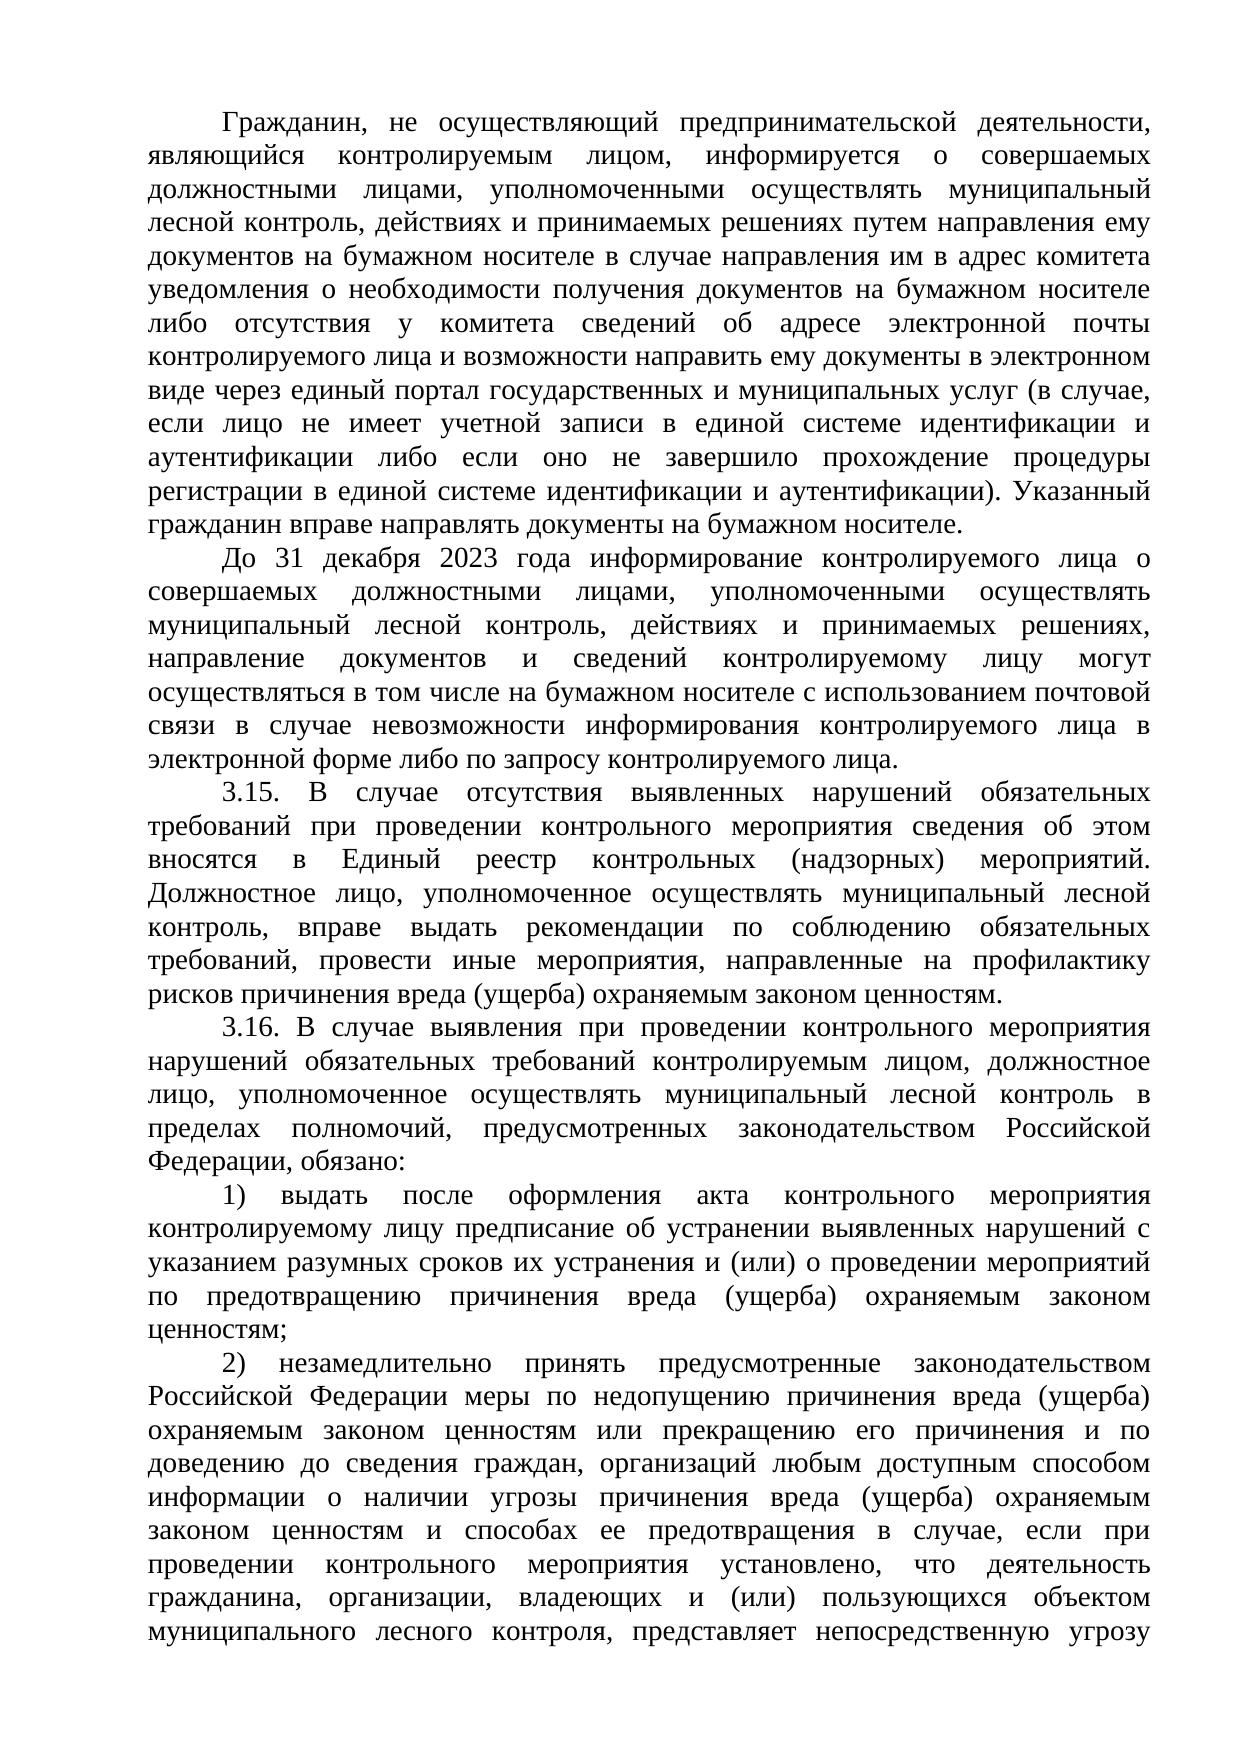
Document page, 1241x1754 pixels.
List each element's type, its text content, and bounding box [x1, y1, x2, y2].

text 1) выдать после оформления акта контрольного мероприятия контролируемому лицу предписание об устранении выявленных нарушений с указанием разумных сроков их устранения и (или) о проведении мероприятий по предотвращению причинения вреда (ущерба) охраняемым законом ценностям; [148, 1177, 1152, 1345]
text 3.16. В случае выявления при проведении контрольного мероприятия нарушений обязательных требований контролируемым лицом, должностное лицо, уполномоченное осуществлять муниципальный лесной контроль в пределах полномочий, предусмотренных законодательством Российской Федерации, обязано: [148, 1009, 1152, 1177]
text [148, 1345, 1152, 1647]
text Гражданин, не осуществляющий предпринимательской деятельности, являющийся контролируемым лицом, информируется о совершаемых должностными лицами, уполномоченными осуществлять муниципальный лесной контроль, действиях и принимаемых решениях путем направления ему документов на бумажном носителе в случае направления им в адрес комитета уведомления о необходимости получения документов на бумажном носителе либо отсутствия у комитета сведений об адресе электронной почты контролируемого лица и возможности направить ему документы в электронном виде через единый портал государственных и муниципальных услуг (в случае, если лицо не имеет учетной записи в единой системе идентификации и аутентификации либо если оно не завершило прохождение процедуры регистрации в единой системе идентификации и аутентификации). Указанный гражданин вправе направлять документы на бумажном носителе. [148, 104, 1152, 540]
text 3.15. В случае отсутствия выявленных нарушений обязательных требований при проведении контрольного мероприятия сведения об этом вносятся в Единый реестр контрольных (надзорных) мероприятий. Должностное лицо, уполномоченное осуществлять муниципальный лесной контроль, вправе выдать рекомендации по соблюдению обязательных требований, провести иные мероприятия, направленные на профилактику рисков причинения вреда (ущерба) охраняемым законом ценностям. [148, 774, 1152, 1009]
text До 31 декабря 2023 года информирование контролируемого лица о совершаемых должностными лицами, уполномоченными осуществлять муниципальный лесной контроль, действиях и принимаемых решениях, направление документов и сведений контролируемому лицу могут осуществляться в том числе на бумажном носителе с использованием почтовой связи в случае невозможности информирования контролируемого лица в электронной форме либо по запросу контролируемого лица. [148, 540, 1152, 774]
